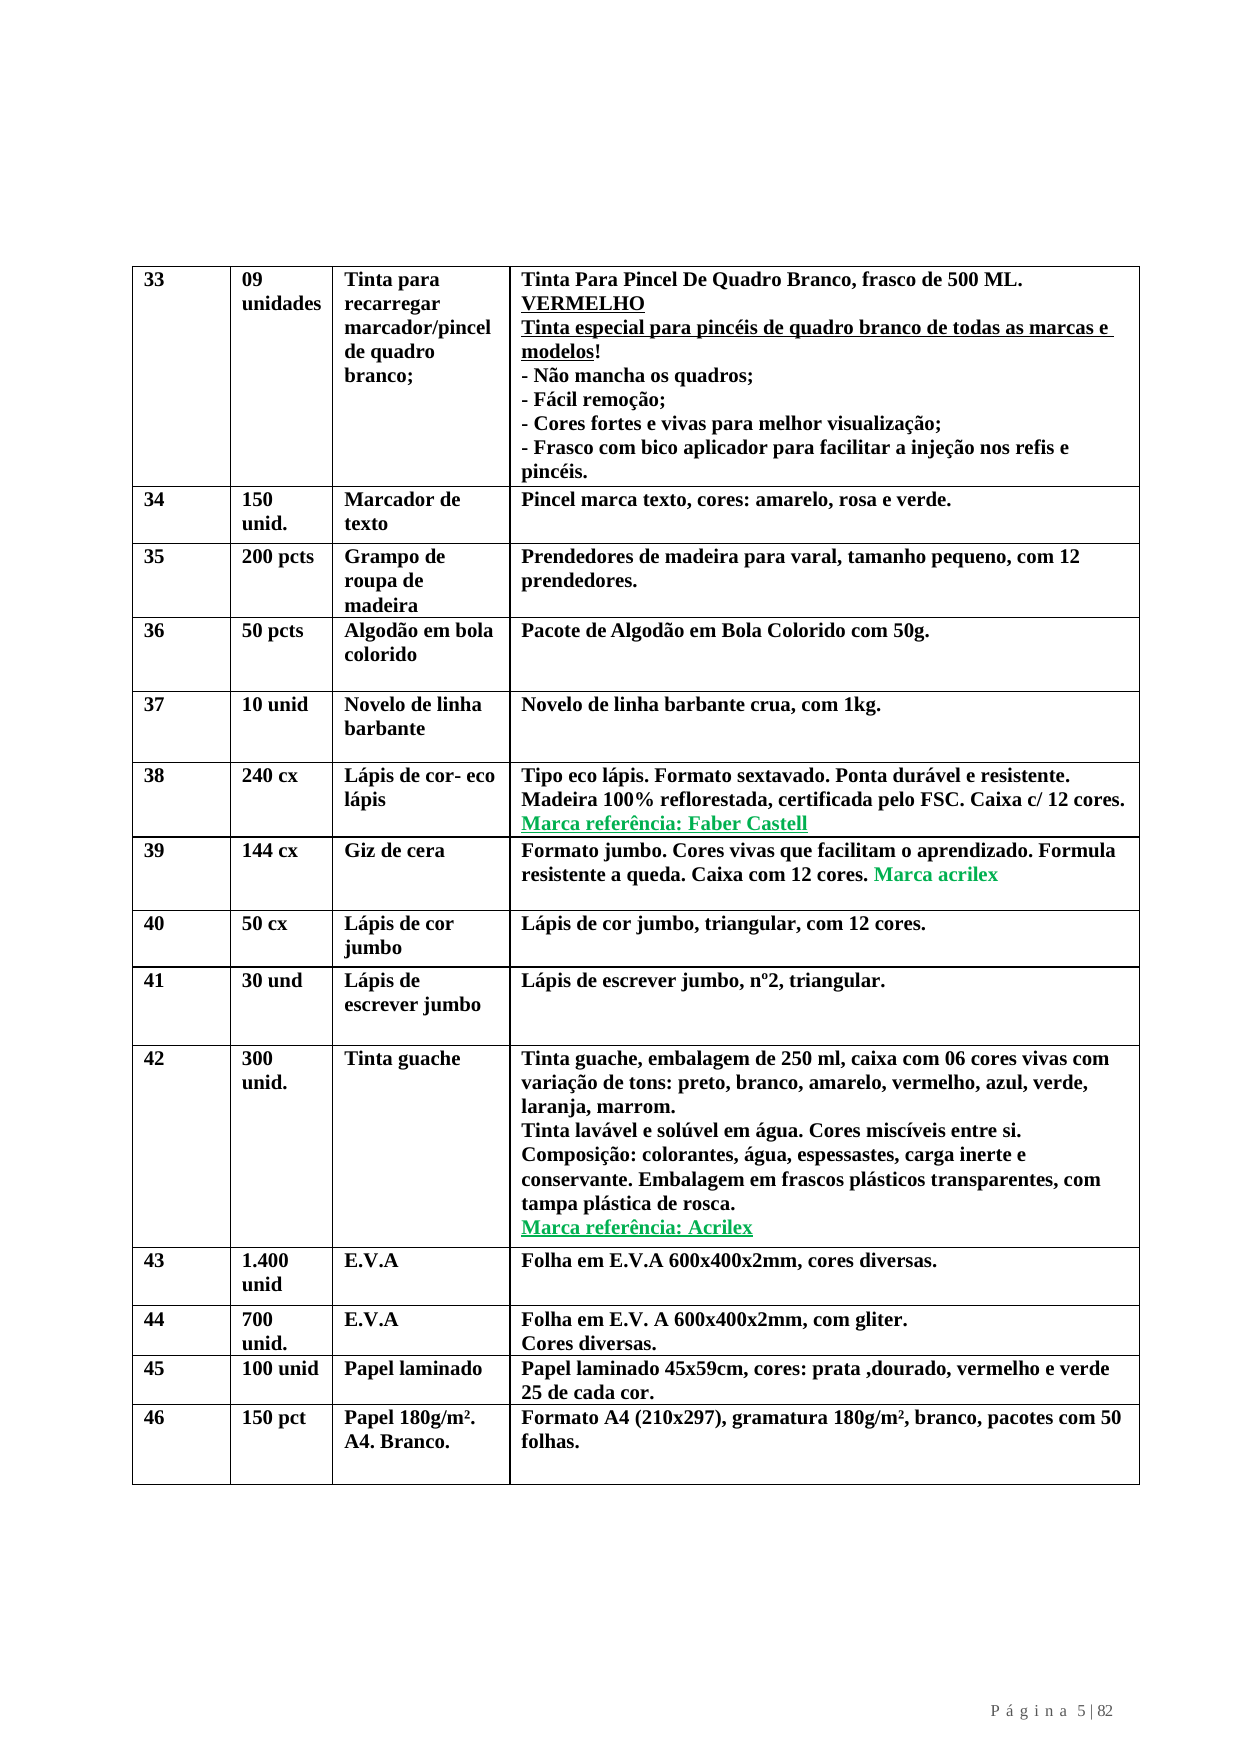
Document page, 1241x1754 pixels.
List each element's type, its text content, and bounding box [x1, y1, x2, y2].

table_cell Novelo de linha barbante [333, 692, 509, 762]
table_cell Pacote de Algodão em Bola Colorido com 50g. [511, 618, 1139, 691]
table_cell 43 [133, 1248, 230, 1305]
table_cell E.V.A [333, 1248, 509, 1305]
table_cell 38 [133, 763, 230, 836]
table_cell 09 unidades [231, 267, 332, 486]
table_cell 700 unid. [231, 1306, 332, 1354]
table_cell 240 cx [231, 763, 332, 836]
table_cell Marcador de texto [333, 487, 509, 543]
table_cell 50 pcts [231, 618, 332, 691]
table_cell 1.400 unid [231, 1248, 332, 1305]
table_cell 150 pct [231, 1405, 332, 1484]
table_cell 144 cx [231, 838, 332, 910]
table_cell 100 unid [231, 1356, 332, 1404]
table_cell Lápis de cor jumbo [333, 911, 509, 966]
table_cell Papel 180g/m². A4. Branco. [333, 1405, 509, 1484]
table_cell Grampo de roupa de madeira [333, 544, 509, 617]
table_cell Pincel marca texto, cores: amarelo, rosa e verde. [511, 487, 1139, 543]
table_cell 10 unid [231, 692, 332, 762]
table_cell Folha em E.V.A 600x400x2mm, cores diversas. [511, 1248, 1139, 1305]
table_cell Papel laminado 45x59cm, cores: prata ,dourado, vermelho e verde 25 de cada cor. [511, 1356, 1139, 1404]
table_cell Tinta Para Pincel De Quadro Branco, frasco de 500 ML. VERMELHO Tinta especial para pincéis de quadro branco de todas as marcas e modelos! - Não mancha os quadros; - Fácil remoção; - Cores fortes e vivas para melhor visualização; - Frasco com bico aplicador para facilitar a injeção nos refis e pincéis. [511, 267, 1139, 486]
table_cell 41 [133, 968, 230, 1045]
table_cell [333, 267, 509, 486]
table_cell 45 [133, 1356, 230, 1404]
table_cell Lápis de cor jumbo, triangular, com 12 cores. [511, 911, 1139, 966]
table_cell 34 [133, 487, 230, 543]
table_cell 150 unid. [231, 487, 332, 543]
table_cell Folha em E.V. A 600x400x2mm, com gliter. Cores diversas. [511, 1306, 1139, 1354]
table_cell Lápis de escrever jumbo [333, 968, 509, 1045]
table_cell 40 [133, 911, 230, 966]
table_cell Algodão em bola colorido [333, 618, 509, 691]
table_cell 36 [133, 618, 230, 691]
table_cell Tipo eco lápis. Formato sextavado. Ponta durável e resistente. Madeira 100% reflorestada, certificada pelo FSC. Caixa c/ 12 cores. Marca referência: Faber Castell [511, 763, 1139, 836]
table_cell Tinta guache [333, 1046, 509, 1247]
table_cell 300 unid. [231, 1046, 332, 1247]
table_cell 39 [133, 838, 230, 910]
table_cell Lápis de escrever jumbo, nº2, triangular. [511, 968, 1139, 1045]
table_cell E.V.A [333, 1306, 509, 1354]
table_cell 44 [133, 1306, 230, 1354]
table_cell 37 [133, 692, 230, 762]
table_cell Papel laminado [333, 1356, 509, 1404]
table_cell 46 [133, 1405, 230, 1484]
table_cell Giz de cera [333, 838, 509, 910]
table_cell Novelo de linha barbante crua, com 1kg. [511, 692, 1139, 762]
table_cell Tinta guache, embalagem de 250 ml, caixa com 06 cores vivas com variação de tons: preto, branco, amarelo, vermelho, azul, verde, laranja, marrom. Tinta lavável e solúvel em água. Cores miscíveis entre si. Composição: colorantes, água, espessastes, carga inerte e conservante. Embalagem em frascos plásticos transparentes, com tampa plástica de rosca. Marca referência: Acrilex [511, 1046, 1139, 1247]
table_cell Formato jumbo. Cores vivas que facilitam o aprendizado. Formula resistente a queda. Caixa com 12 cores. Marca acrilex [511, 838, 1139, 910]
table_cell 35 [133, 544, 230, 617]
table_cell Prendedores de madeira para varal, tamanho pequeno, com 12 prendedores. [511, 544, 1139, 617]
table_cell 42 [133, 1046, 230, 1247]
table_cell 50 cx [231, 911, 332, 966]
table_cell Formato A4 (210x297), gramatura 180g/m², branco, pacotes com 50 folhas. [511, 1405, 1139, 1484]
table_cell Lápis de cor- eco lápis [333, 763, 509, 836]
table_cell 200 pcts [231, 544, 332, 617]
table_cell 30 und [231, 968, 332, 1045]
table_cell 33 [133, 267, 230, 486]
